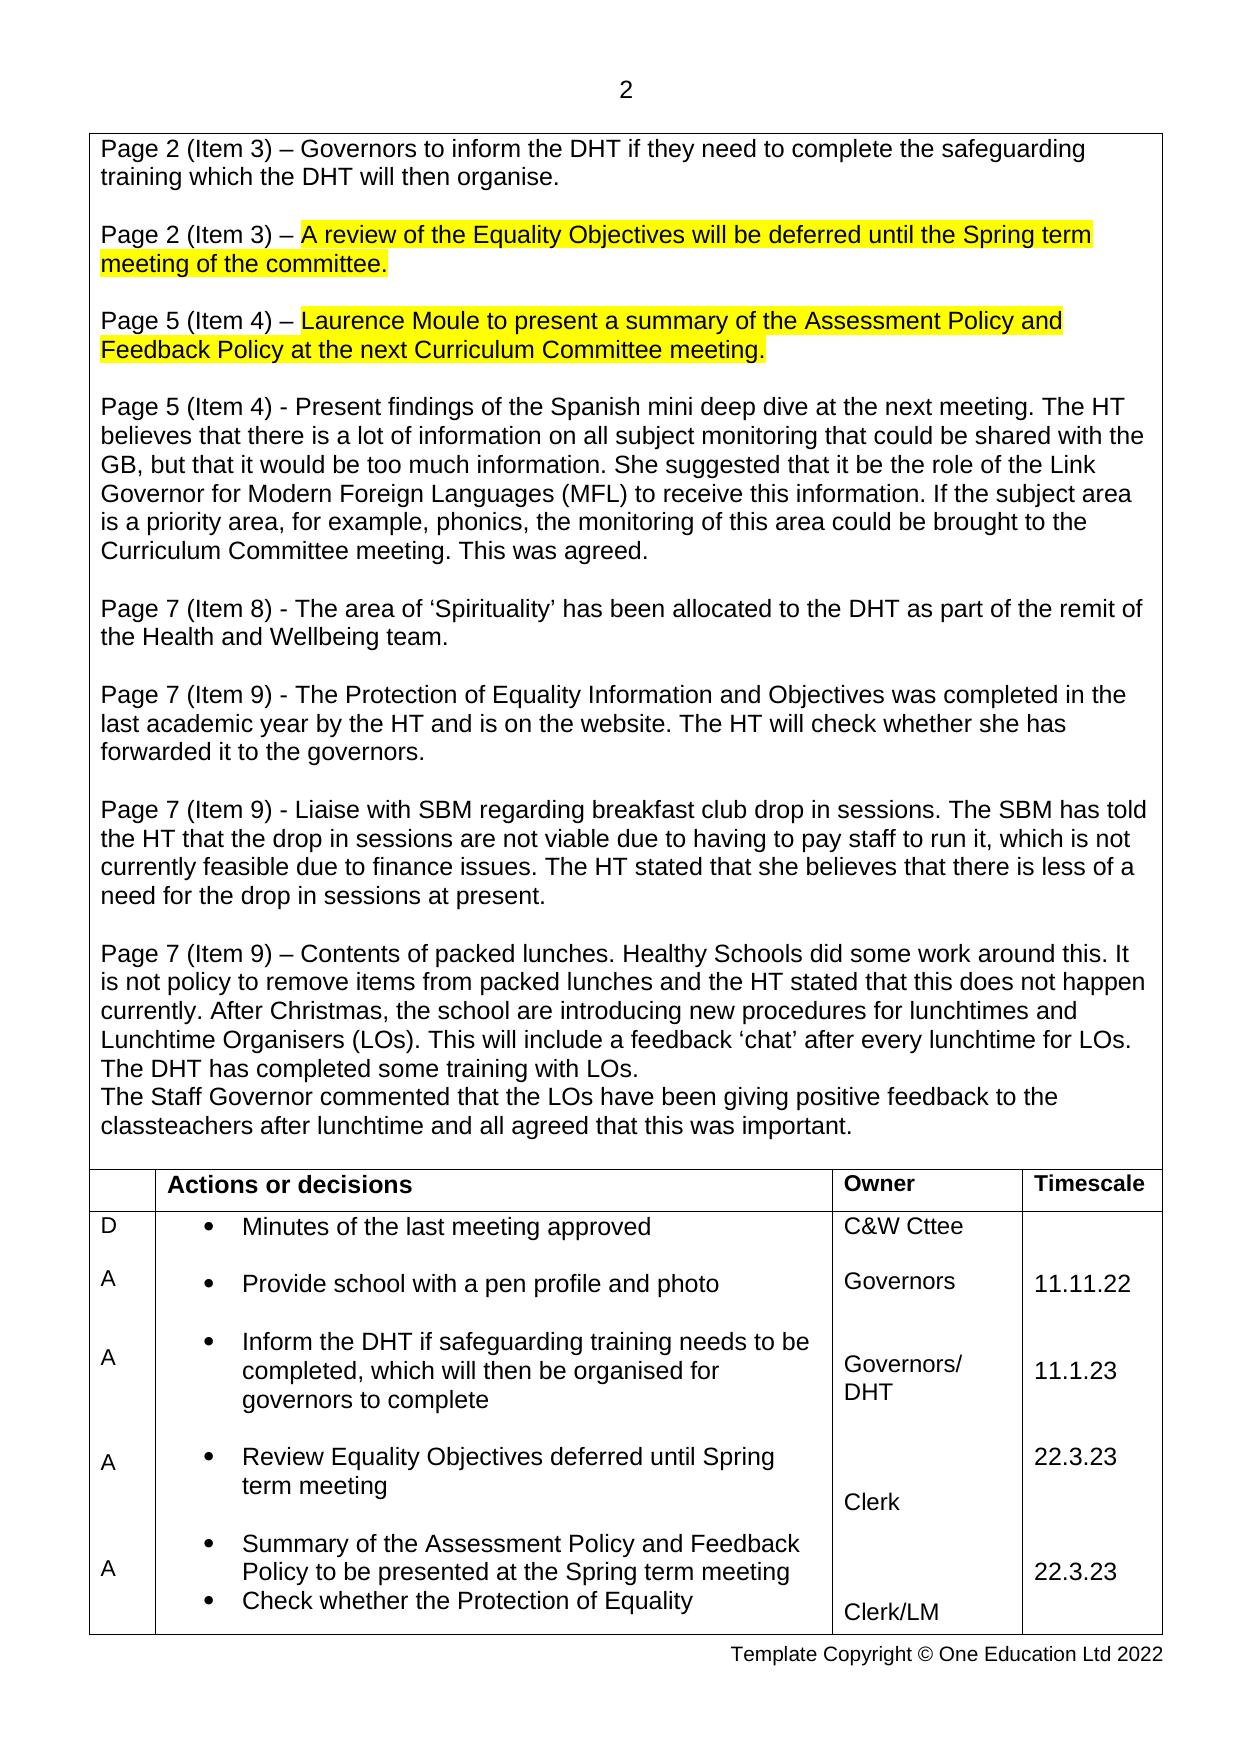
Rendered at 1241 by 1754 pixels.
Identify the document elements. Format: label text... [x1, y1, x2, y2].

table_cell Actions or decisions [156, 1170, 832, 1211]
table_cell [156, 1212, 832, 1633]
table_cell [90, 134, 1162, 1168]
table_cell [833, 1212, 1022, 1633]
table_cell Timescale [1023, 1170, 1162, 1211]
table_cell Owner [833, 1170, 1022, 1211]
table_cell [1023, 1212, 1162, 1633]
table_cell [90, 1170, 155, 1211]
table_cell D A A A A A [90, 1212, 155, 1633]
